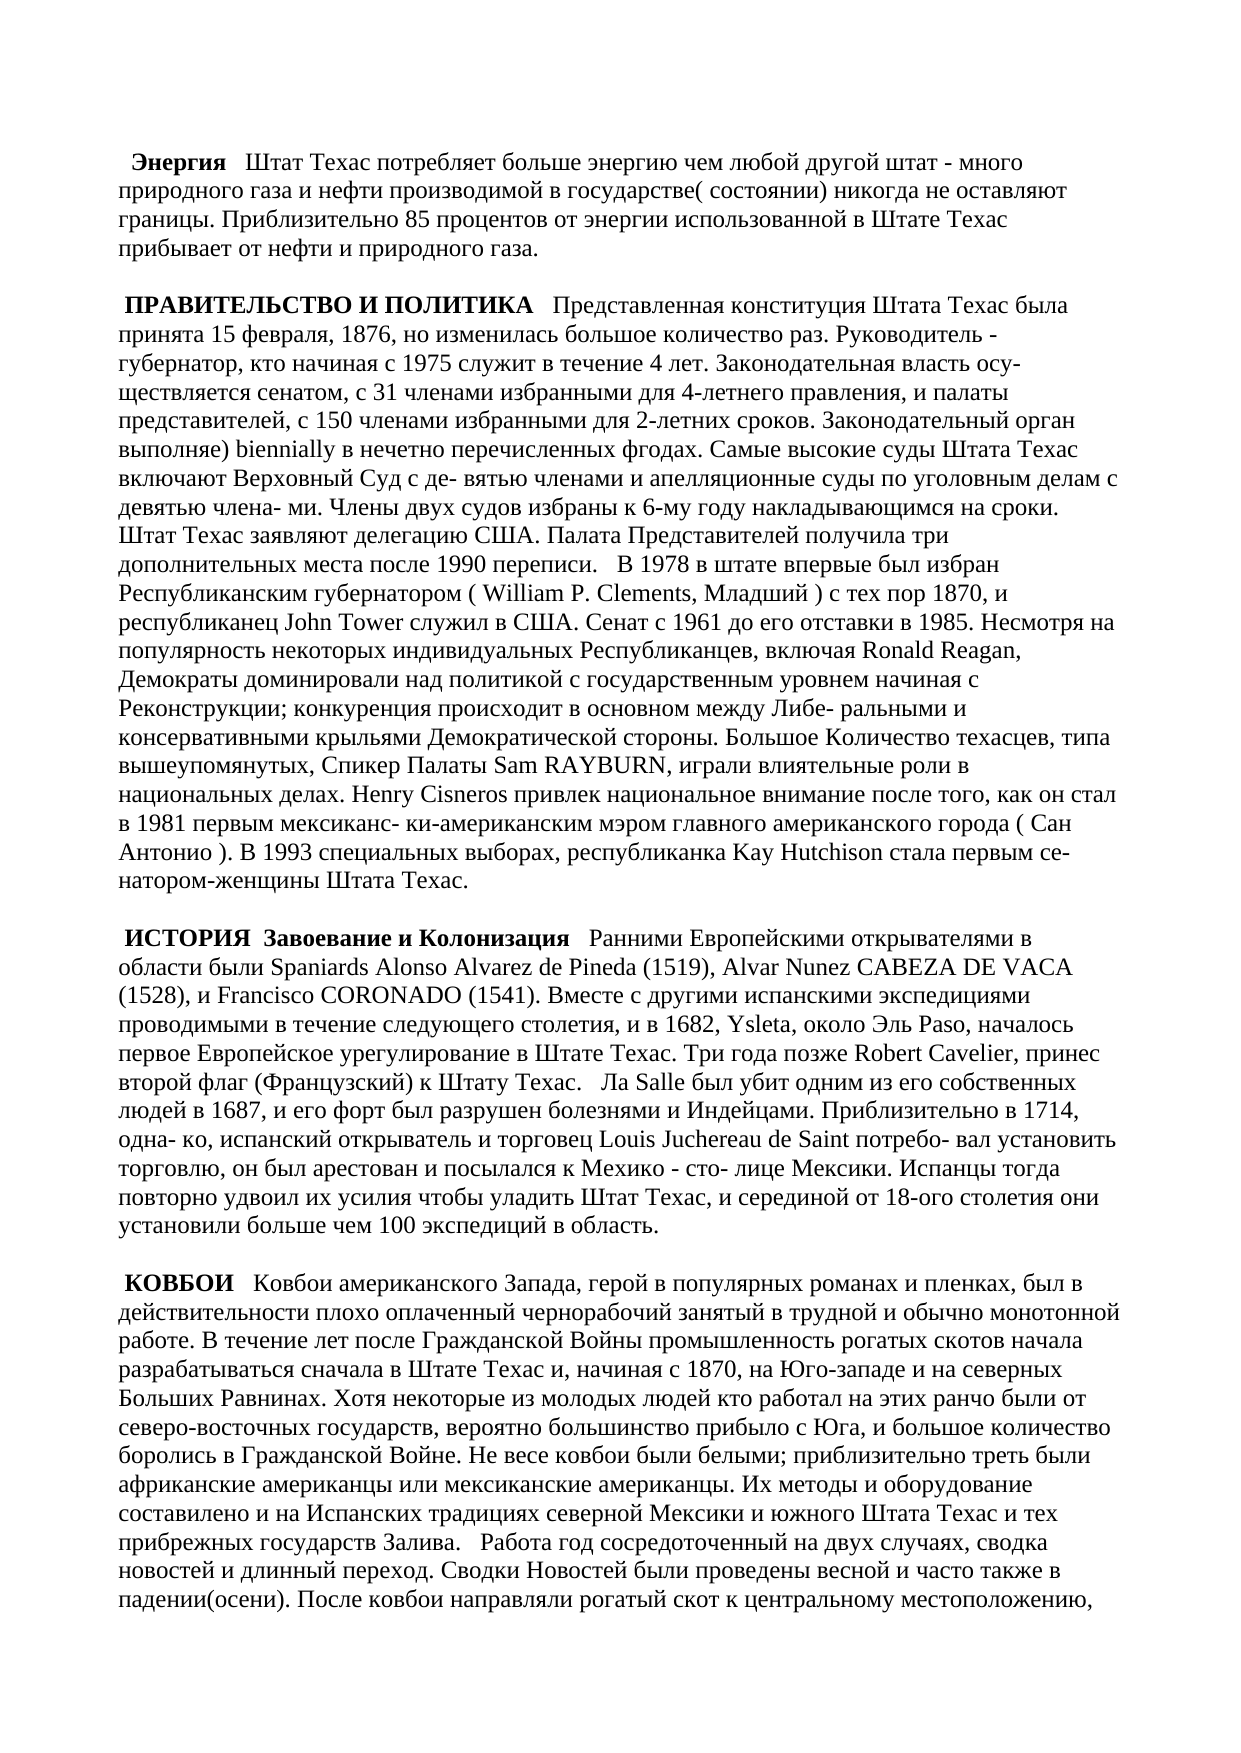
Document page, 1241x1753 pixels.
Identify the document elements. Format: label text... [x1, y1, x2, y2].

text Энергия Штат Техас потребляет больше энергию чем любой другой штат - много природного газа и нефти производимой в государстве( состоянии) никогда не оставляют границы. Приблизительно 85 процентов от энергии использованной в Штате Техас прибывает от нефти и природного газа. [118, 147, 1122, 262]
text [118, 1268, 1122, 1613]
text ИСТОРИЯ Завоевание и Колонизация Ранними Европейскими открывателями в области были Spaniards Alonso Alvarez de Pineda (1519), Alvar Nunez CABEZA DE VACA (1528), и Francisco CORONADO (1541). Вместе с другими испанскими экспедициями проводимыми в течение следующего столетия, и в 1682, Ysleta, около Эль Paso, началось первое Европейское урегулирование в Штате Техас. Три года позже Robert Cavelier, принес второй флаг (Французский) к Штату Техас. Ла Salle был убит одним из его собственных людей в 1687, и его форт был разрушен болезнями и Индейцами. Приблизительно в 1714, одна- ко, испанский открыватель и торговец Louis Juchereau de Saint потребо- вал установить торговлю, он был арестован и посылался к Мехико - сто- лице Мексики. Испанцы тогда повторно удвоил их усилия чтобы уладить Штат Техас, и серединой от 18-ого столетия они установили больше чем 100 экспедиций в область. [118, 923, 1122, 1239]
text ПРАВИТЕЛЬСТВО И ПОЛИТИКА Представленная конституция Штата Техас была принята 15 февраля, 1876, но изменилась большое количество раз. Руководитель - губернатор, кто начиная с 1975 служит в течение 4 лет. Законодательная власть осу- ществляется сенатом, с 31 членами избранными для 4-летнего правления, и палаты представителей, с 150 членами избранными для 2-летних сроков. Законодательный орган выполняе) biennially в нечетно перечисленных фгодах. Самые высокие суды Штата Техас включают Верховный Суд с де- вятью членами и апелляционные суды по уголовным делам с девятью члена- ми. Члены двух судов избраны к 6-му году накладывающимся на сроки. Штат Техас заявляют делегацию США. Палата Представителей получила три дополнительных места после 1990 переписи. В 1978 в штате впервые был избран Республиканским губернатором ( William P. Clements, Младший ) с тех пор 1870, и республиканец John Tower служил в США. Сенат с 1961 до его отставки в 1985. Несмотря на популярность некоторых индивидуальных Республиканцев, включая Ronald Reagan, Демократы доминировали над политикой с государственным уровнем начиная с Реконструкции; конкуренция происходит в основном между Либе- ральными и консервативными крыльями Демократической стороны. Большое Количество техасцев, типа вышеупомянутых, Спикер Палаты Sam RAYBURN, играли влиятельные роли в национальных делах. Нenry Cisneros привлек национальное внимание после того, как он стал в 1981 первым мексиканс- ки-американским мэром главного американского города ( Сан Антонио ). В 1993 специальных выборах, республиканка Kay Hutchison стала первым се- натором-женщины Штата Техас. [118, 291, 1122, 894]
